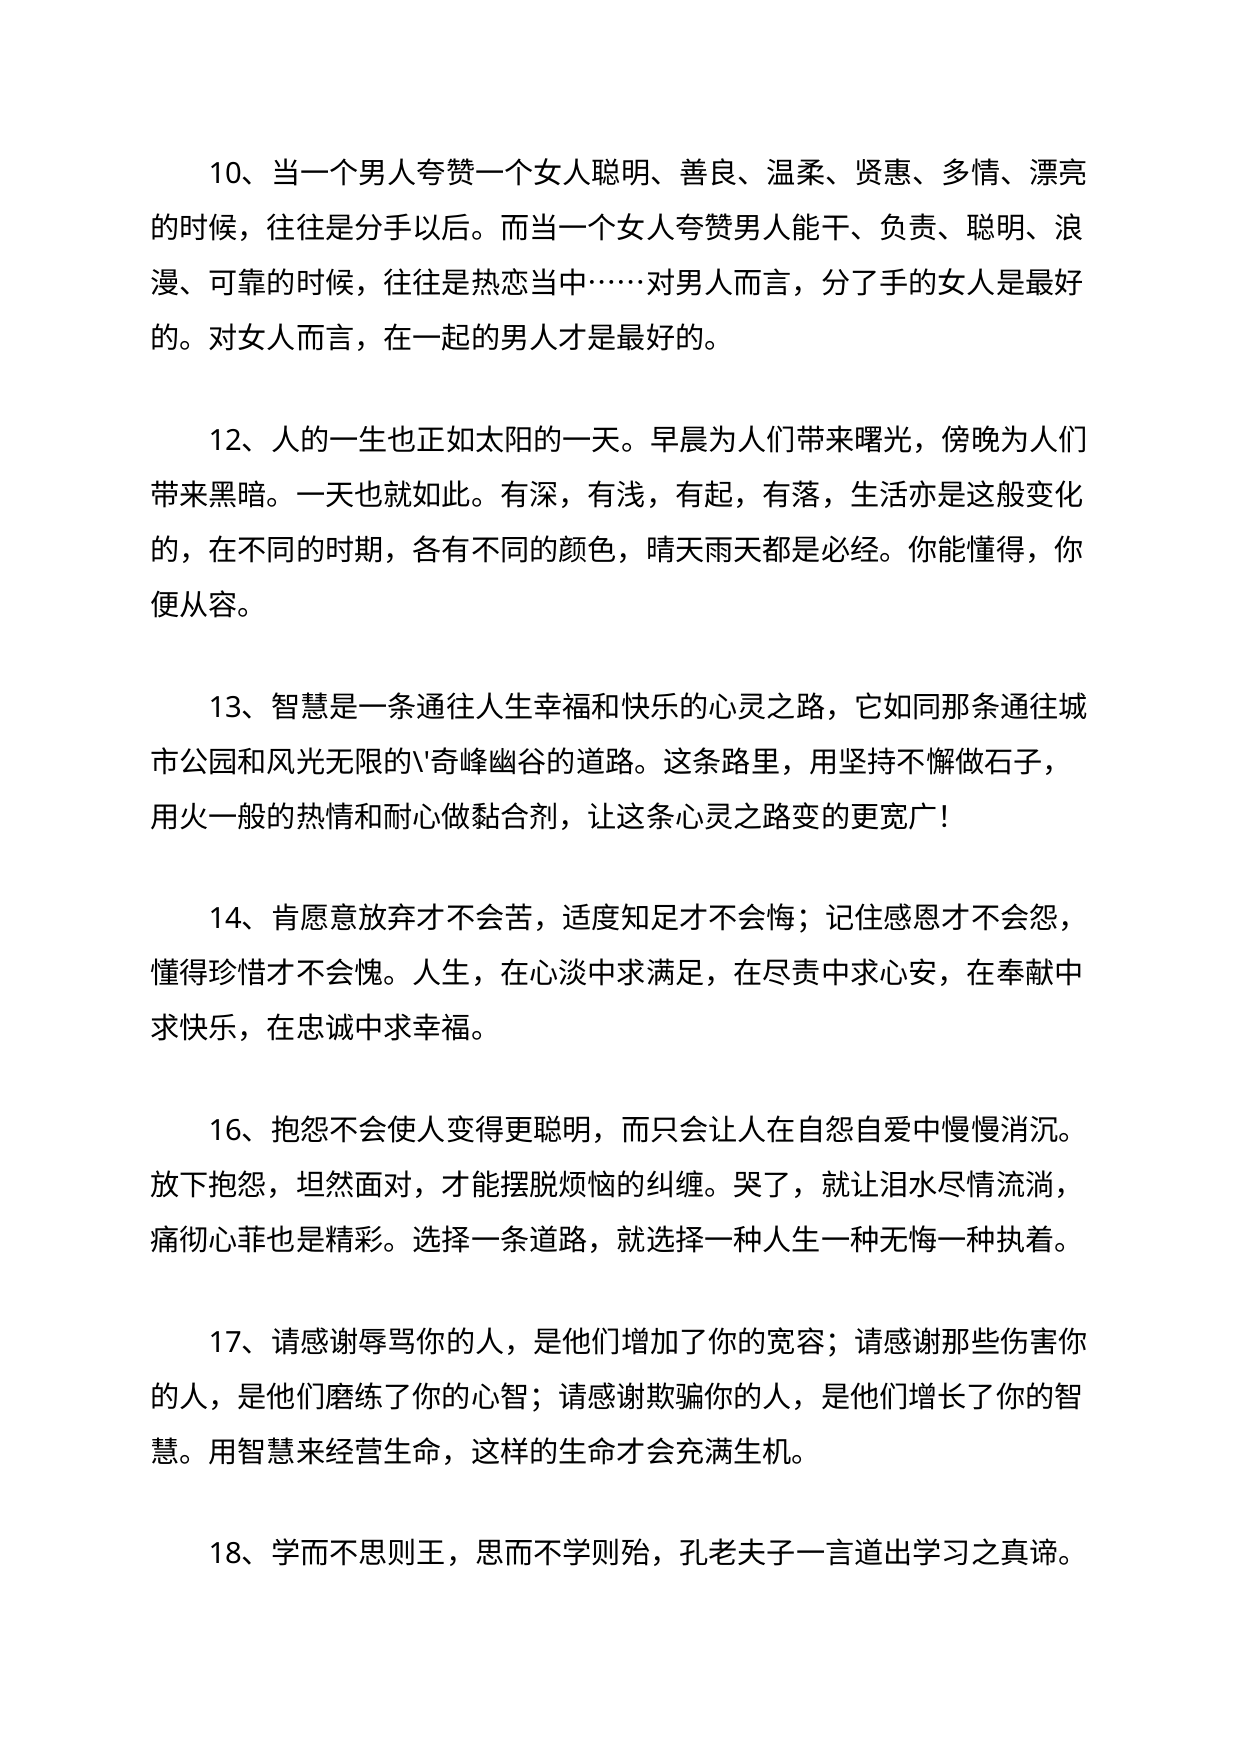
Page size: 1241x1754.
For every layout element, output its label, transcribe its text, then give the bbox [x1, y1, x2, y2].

text 14、肯愿意放弃才不会苦，适度知足才不会悔；记住感恩才不会怨，懂得珍惜才不会愧。人生，在心淡中求满足，在尽责中求心安，在奉献中求快乐，在忠诚中求幸福。 [150, 895, 1090, 1047]
text 10、当一个男人夸赞一个女人聪明、善良、温柔、贤惠、多情、漂亮的时候，往往是分手以后。而当一个女人夸赞男人能干、负责、聪明、浪漫、可靠的时候，往往是热恋当中……对男人而言，分了手的女人是最好的。对女人而言，在一起的男人才是最好的。 [150, 150, 1090, 357]
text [150, 1530, 1090, 1572]
text 17、请感谢辱骂你的人，是他们增加了你的宽容；请感谢那些伤害你的人，是他们磨练了你的心智；请感谢欺骗你的人，是他们增长了你的智慧。用智慧来经营生命，这样的生命才会充满生机。 [150, 1318, 1090, 1470]
text 16、抱怨不会使人变得更聪明，而只会让人在自怨自爱中慢慢消沉。放下抱怨，坦然面对，才能摆脱烦恼的纠缠。哭了，就让泪水尽情流淌，痛彻心菲也是精彩。选择一条道路，就选择一种人生一种无悔一种执着。 [150, 1107, 1090, 1259]
text 12、人的一生也正如太阳的一天。早晨为人们带来曙光，傍晚为人们带来黑暗。一天也就如此。有深，有浅，有起，有落，生活亦是这般变化的，在不同的时期，各有不同的颜色，晴天雨天都是必经。你能懂得，你便从容。 [150, 417, 1090, 624]
text 13、智慧是一条通往人生幸福和快乐的心灵之路，它如同那条通往城市公园和风光无限的\'奇峰幽谷的道路。这条路里，用坚持不懈做石子，用火一般的热情和耐心做黏合剂，让这条心灵之路变的更宽广！ [150, 683, 1090, 835]
